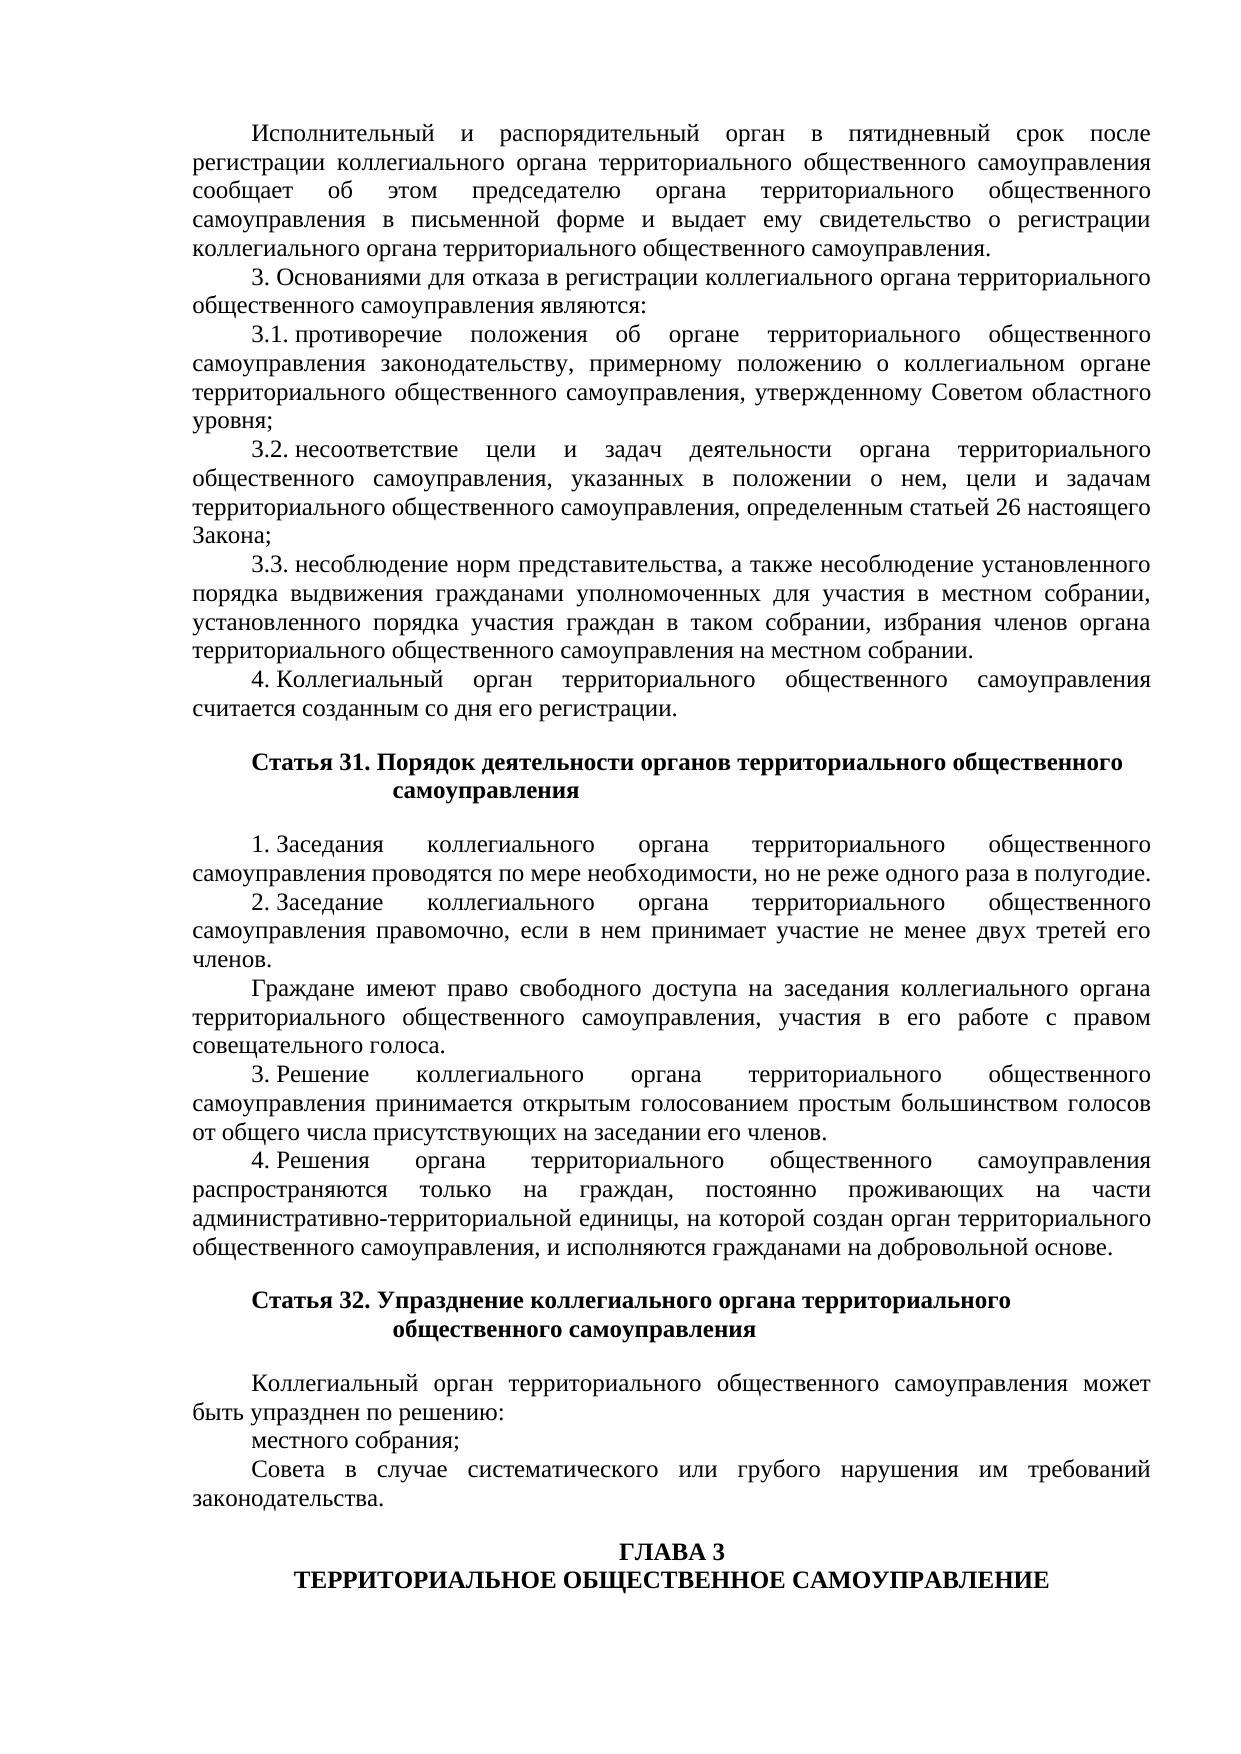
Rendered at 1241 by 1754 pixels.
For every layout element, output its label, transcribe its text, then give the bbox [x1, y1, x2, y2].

text 2. Заседание коллегиального органа территориального общественного самоуправления правомочно, если в нем принимает участие не менее двух третей его членов. [192, 887, 1152, 973]
text местного собрания; [192, 1426, 1152, 1454]
text 4. Коллегиальный орган территориального общественного самоуправления считается созданным со дня его регистрации. [192, 664, 1152, 722]
text Исполнительный и распорядительный орган в пятидневный срок после регистрации коллегиального органа территориального общественного самоуправления сообщает об этом председателю органа территориального общественного самоуправления в письменной форме и выдает ему свидетельство о регистрации коллегиального органа территориального общественного самоуправления. [192, 118, 1152, 262]
text Коллегиальный орган территориального общественного самоуправления может быть упразднен по решению: [192, 1368, 1152, 1426]
text Граждане имеют право свободного доступа на заседания коллегиального органа территориального общественного самоуправления, участия в его работе с правом совещательного голоса. [192, 973, 1152, 1059]
text 3.1. противоречие положения об органе территориального общественного самоуправления законодательству, примерному положению о коллегиальном органе территориального общественного самоуправления, утвержденному Советом областного уровня; [192, 319, 1152, 434]
text Статья 31. Порядок деятельности органов территориального общественного самоуправления [251, 747, 1152, 804]
text 4. Решения органа территориального общественного самоуправления распространяются только на граждан, постоянно проживающих на части административно-территориальной единицы, на которой создан орган территориального общественного самоуправления, и исполняются гражданами на добровольной основе. [192, 1146, 1152, 1261]
text 3. Решение коллегиального органа территориального общественного самоуправления принимается открытым голосованием простым большинством голосов от общего числа присутствующих на заседании его членов. [192, 1059, 1152, 1146]
text 3.3. несоблюдение норм представительства, а также несоблюдение установленного порядка выдвижения гражданами уполномоченных для участия в местном собрании, установленного порядка участия граждан в таком собрании, избрания членов органа территориального общественного самоуправления на местном собрании. [192, 549, 1152, 664]
text 3.2. несоответствие цели и задач деятельности органа территориального общественного самоуправления, указанных в положении о нем, цели и задачам территориального общественного самоуправления, определенным статьей 26 настоящего Закона; [192, 434, 1152, 549]
text 1. Заседания коллегиального органа территориального общественного самоуправления проводятся по мере необходимости, но не реже одного раза в полугодие. [192, 829, 1152, 887]
text ГЛАВА 3 ТЕРРИТОРИАЛЬНОЕ ОБЩЕСТВЕННОЕ САМОУПРАВЛЕНИЕ [192, 1537, 1152, 1594]
text Совета в случае систематического или грубого нарушения им требований законодательства. [192, 1454, 1152, 1512]
text Статья 32. Упразднение коллегиального органа территориального общественного самоуправления [251, 1286, 1152, 1343]
text 3. Основаниями для отказа в регистрации коллегиального органа территориального общественного самоуправления являются: [192, 262, 1152, 319]
